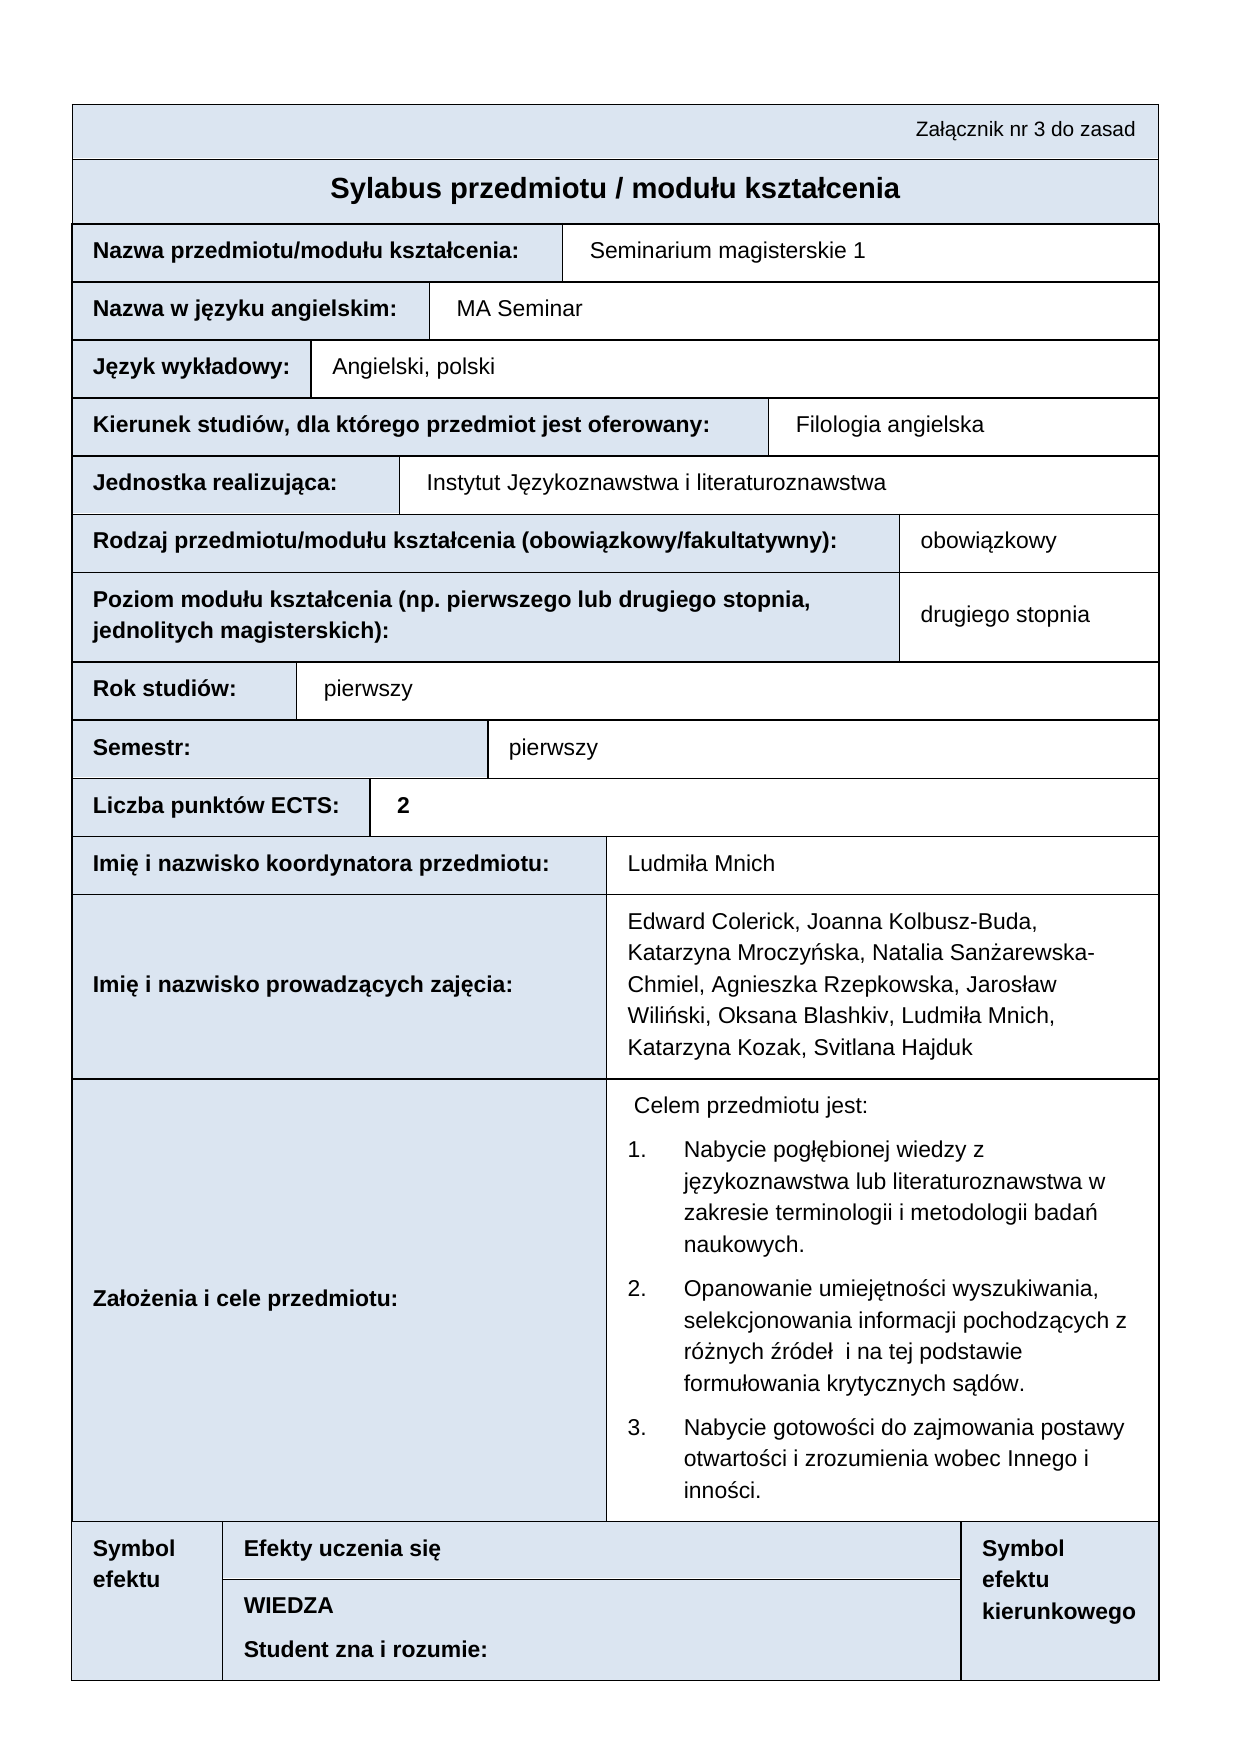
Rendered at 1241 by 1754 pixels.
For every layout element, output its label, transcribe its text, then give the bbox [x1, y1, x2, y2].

table_cell drugiego stopnia [900, 573, 1158, 661]
table_cell Poziom modułu kształcenia (np. pierwszego lub drugiego stopnia, jednolitych magisterskich): [73, 573, 899, 661]
table_cell Sylabus przedmiotu / modułu kształcenia [73, 160, 1158, 223]
table_cell MA Seminar [430, 283, 1158, 339]
table_cell obowiązkowy [900, 515, 1158, 572]
table_cell Filologia angielska [769, 399, 1158, 455]
table_cell Jednostka realizująca: [73, 457, 399, 513]
table_cell Edward Colerick, Joanna Kolbusz-Buda, Katarzyna Mroczyńska, Natalia Sanżarewska-Chmiel, Agnieszka Rzepkowska, Jarosław Wiliński, Oksana Blashkiv, Ludmiła Mnich, Katarzyna Kozak, Svitlana Hajduk [607, 895, 1158, 1078]
table_cell Rodzaj przedmiotu/modułu kształcenia (obowiązkowy/fakultatywny): [73, 515, 899, 572]
table_cell Symbol efektu [72, 1522, 222, 1680]
table_cell Liczba punktów ECTS: [73, 779, 369, 836]
table_cell pierwszy [297, 663, 1158, 719]
table_cell Nazwa w języku angielskim: [73, 283, 429, 339]
table_cell Rok studiów: [73, 663, 296, 719]
table_cell Angielski, polski [312, 341, 1158, 397]
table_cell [223, 1580, 960, 1680]
table_cell Seminarium magisterskie 1 [563, 225, 1158, 281]
table_cell 2 [371, 779, 1158, 836]
table_cell Nazwa przedmiotu/modułu kształcenia: [73, 225, 562, 281]
table_header Załącznik nr 3 do zasad [73, 105, 1158, 158]
table_cell Semestr: [73, 721, 487, 777]
table_cell Ludmiła Mnich [607, 837, 1158, 894]
table_cell Imię i nazwisko prowadzących zajęcia: [73, 895, 606, 1078]
table_cell Język wykładowy: [73, 341, 310, 397]
table_cell Imię i nazwisko koordynatora przedmiotu: [73, 837, 606, 894]
table_cell Instytut Językoznawstwa i literaturoznawstwa [400, 457, 1158, 513]
table_cell Kierunek studiów, dla którego przedmiot jest oferowany: [73, 399, 768, 455]
table_cell pierwszy [489, 721, 1158, 777]
table_cell Efekty uczenia się [223, 1522, 960, 1578]
table_cell Symbol efektu kierunkowego [962, 1522, 1158, 1680]
table_cell Celem przedmiotu jest: Nabycie pogłębionej wiedzy z językoznawstwa lub literaturoznawstwa w zakresie terminologii i metodologii badań naukowych. Opanowanie umiejętności wyszukiwania, selekcjonowania informacji pochodzących z różnych źródeł i na tej podstawie formułowania krytycznych sądów. Nabycie gotowości do zajmowania postawy otwartości i zrozumienia wobec Innego i inności. [607, 1080, 1158, 1521]
table_cell Założenia i cele przedmiotu: [73, 1080, 606, 1521]
